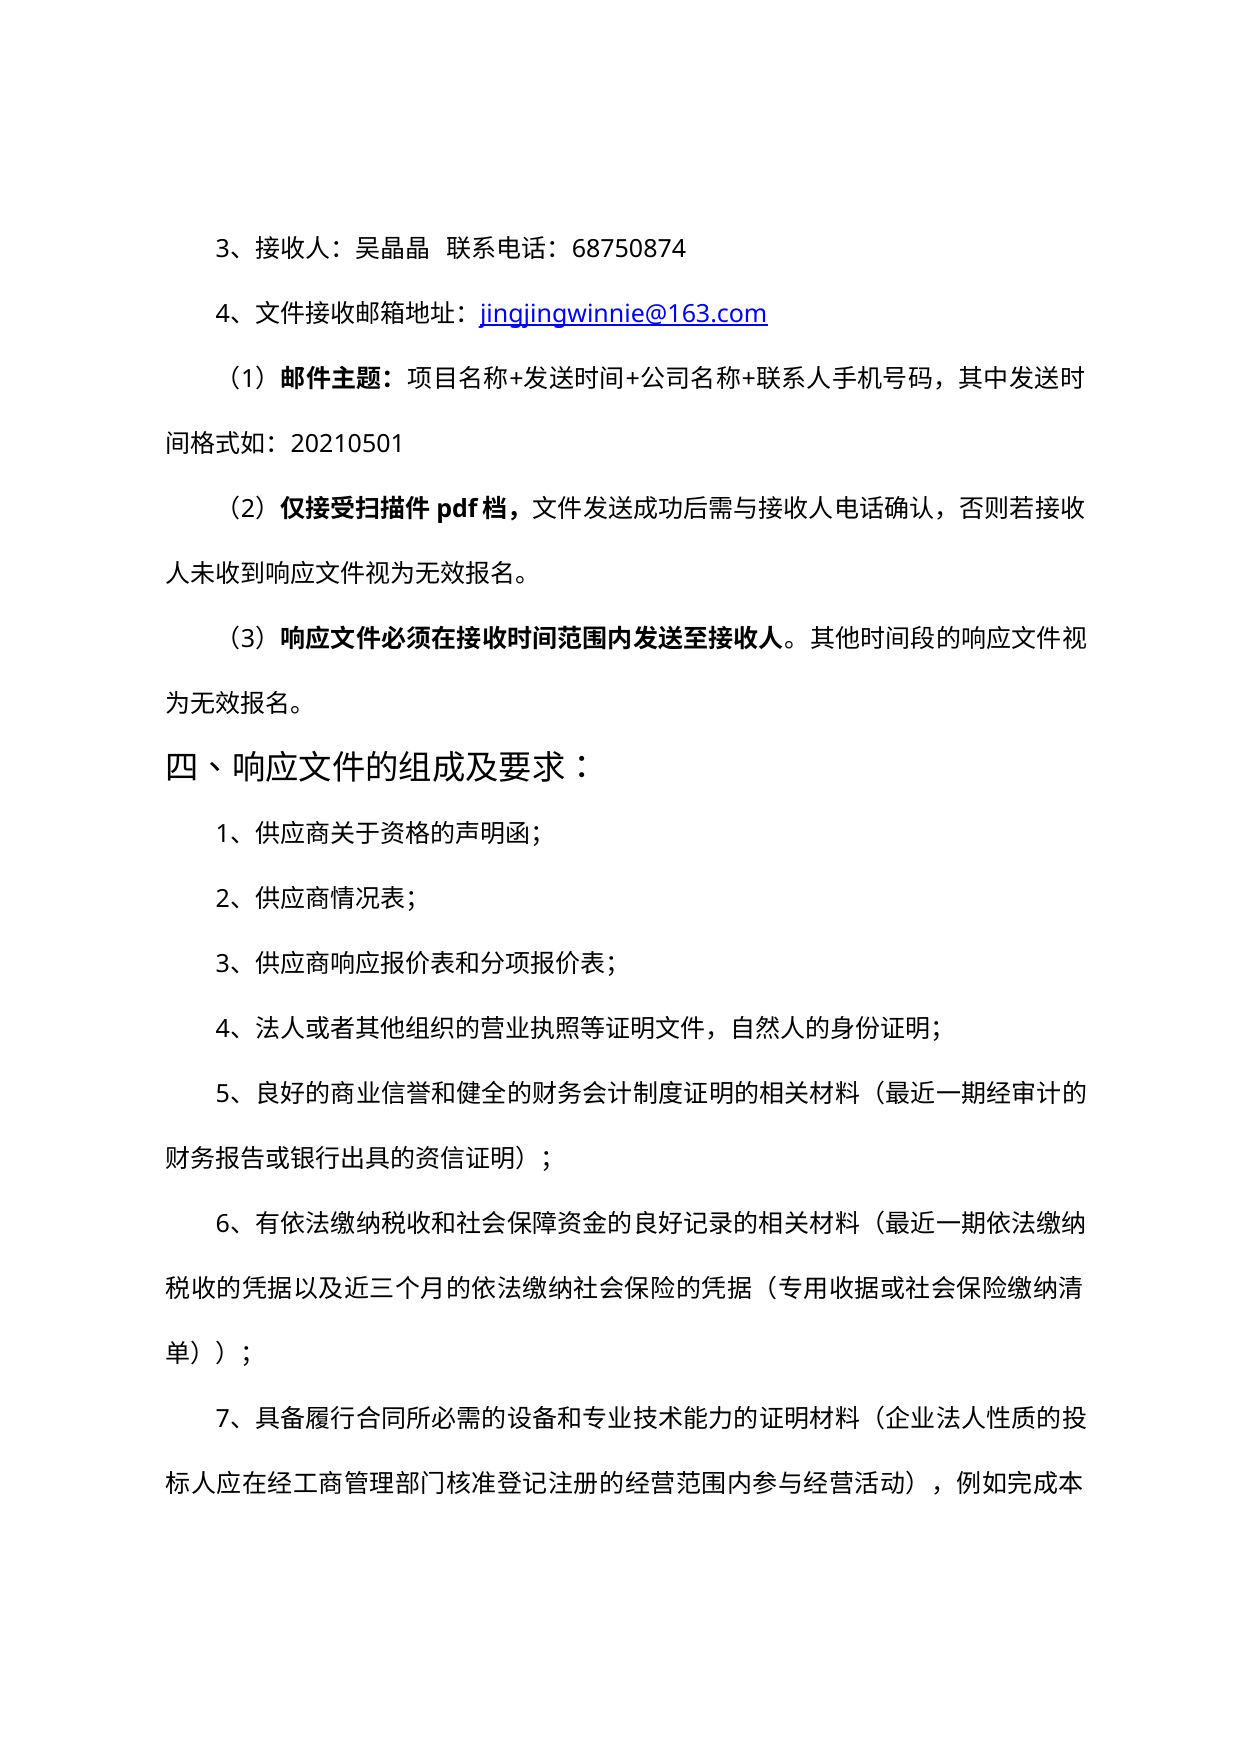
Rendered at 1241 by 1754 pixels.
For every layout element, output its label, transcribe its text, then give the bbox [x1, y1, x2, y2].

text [165, 1384, 1087, 1514]
text 2、供应商情况表； [165, 864, 1087, 929]
text （2）仅接受扫描件pdf档，文件发送成功后需与接收人电话确认，否则若接收人未收到响应文件视为无效报名。 [165, 474, 1087, 604]
text 3、供应商响应报价表和分项报价表； [165, 929, 1087, 994]
text （1）邮件主题：项目名称+发送时间+公司名称+联系人手机号码，其中发送时间格式如：20210501 [165, 344, 1087, 474]
text 4、法人或者其他组织的营业执照等证明文件，自然人的身份证明； [165, 994, 1087, 1059]
text 4、文件接收邮箱地址：jingjingwinnie@163.com [165, 279, 1087, 344]
text 1、供应商关于资格的声明函； [165, 799, 1087, 864]
subtitle 四、响应文件的组成及要求： [165, 734, 1087, 799]
text 5、良好的商业信誉和健全的财务会计制度证明的相关材料（最近一期经审计的财务报告或银行出具的资信证明）； [165, 1059, 1087, 1189]
text 3、接收人：吴晶晶 联系电话：68750874 [165, 214, 1087, 279]
text （3）响应文件必须在接收时间范围内发送至接收人。其他时间段的响应文件视为无效报名。 [165, 604, 1087, 734]
text 6、有依法缴纳税收和社会保障资金的良好记录的相关材料（最近一期依法缴纳税收的凭据以及近三个月的依法缴纳社会保险的凭据（专用收据或社会保险缴纳清单））； [165, 1189, 1087, 1384]
